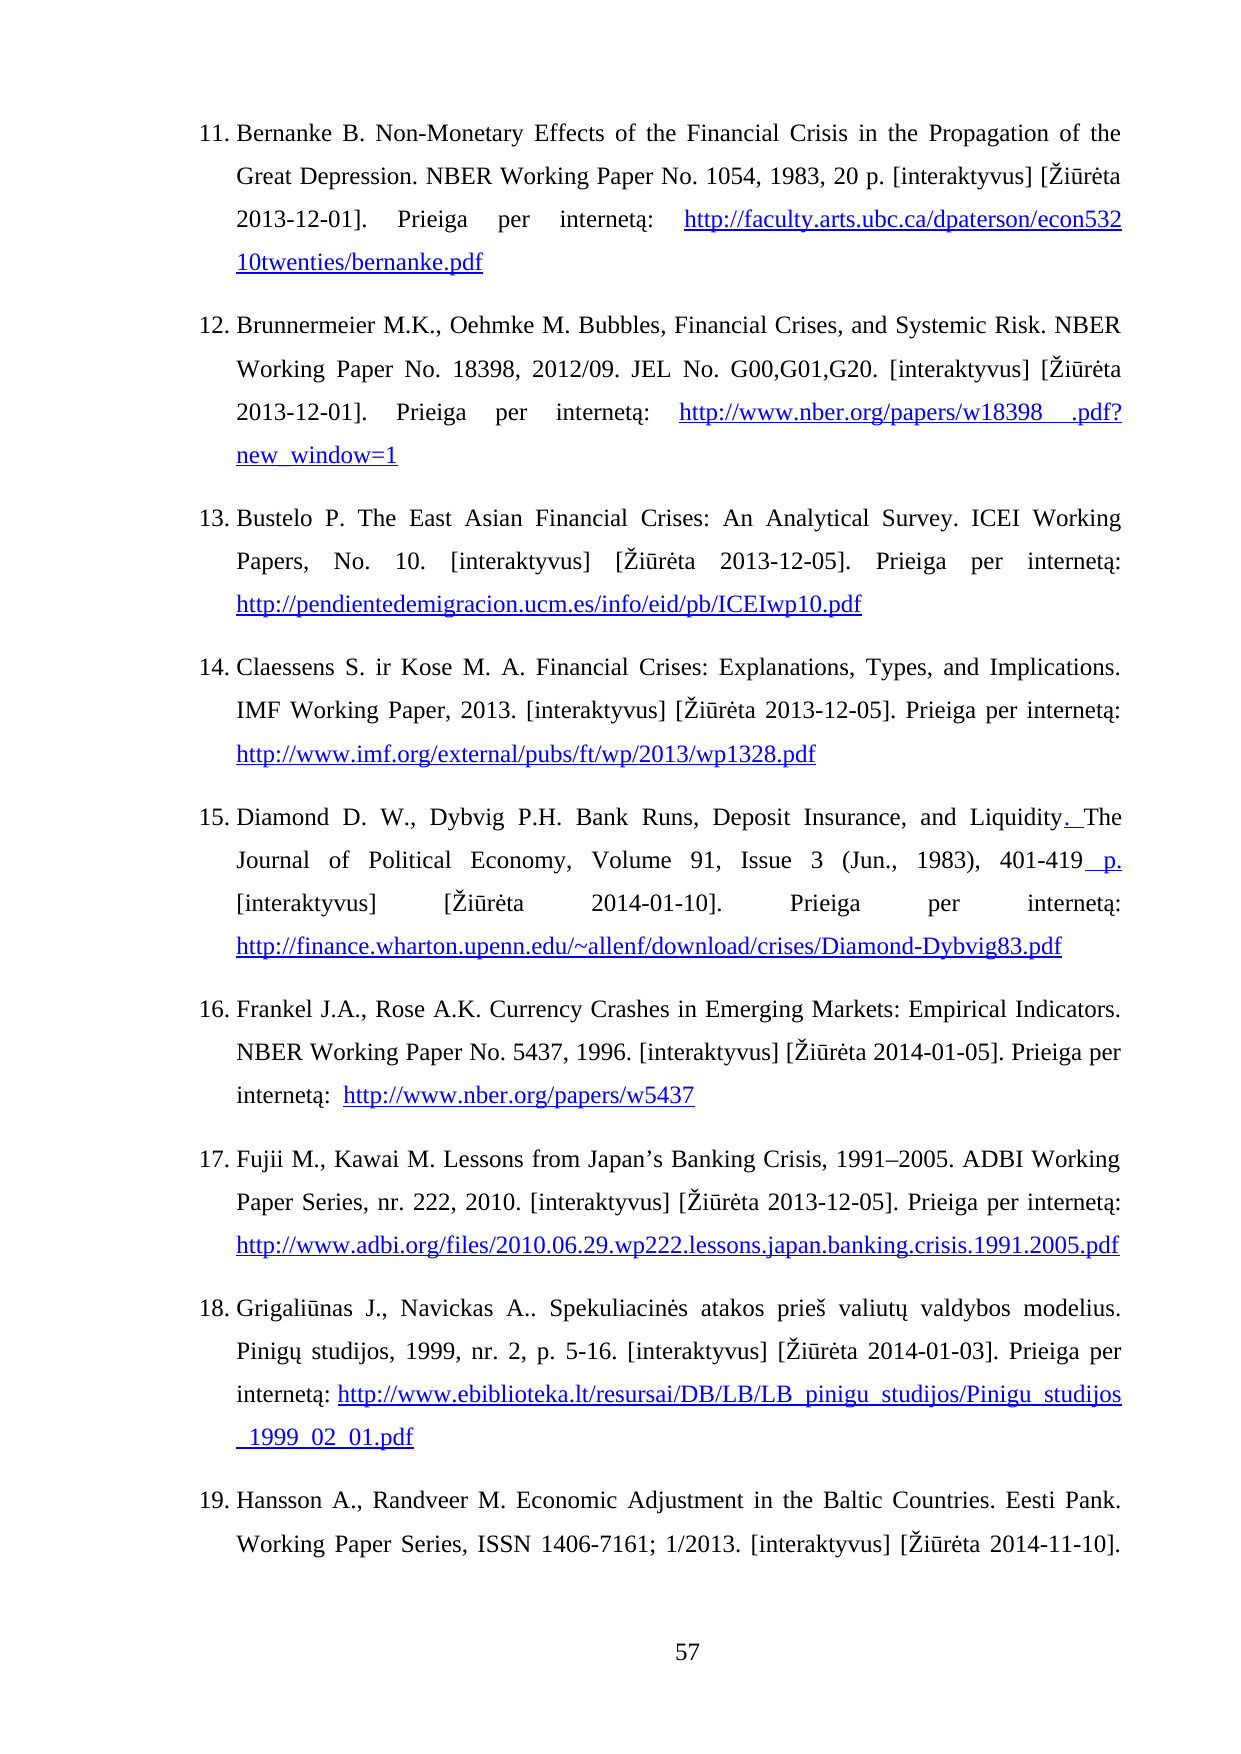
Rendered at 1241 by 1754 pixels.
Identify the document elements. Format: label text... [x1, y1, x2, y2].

list Brunnermeier M.K., Oehmke M. Bubbles, Financial Crises, and Systemic Risk. NBER Working Paper No. 18398, 2012/09. JEL No. G00,G01,G20. [interaktyvus] [Žiūrėta 2013-12-01]. Prieiga per internetą: http://www.nber.org/papers/w18398 .pdf?new_window=1 [199, 311, 1122, 469]
list Bernanke B. Non-Monetary Effects of the Financial Crisis in the Propagation of the Great Depression. NBER Working Paper No. 1054, 1983, 20 p. [interaktyvus] [Žiūrėta 2013-12-01]. Prieiga per internetą: http://faculty.arts.ubc.ca/dpaterson/econ532 10twenties/bernanke.pdf [199, 118, 1122, 276]
list Frankel J.A., Rose A.K. Currency Crashes in Emerging Markets: Empirical Indicators. NBER Working Paper No. 5437, 1996. [interaktyvus] [Žiūrėta 2014-01-05]. Prieiga per internetą: http://www.nber.org/papers/w5437 [199, 994, 1122, 1109]
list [199, 1486, 1122, 1557]
list Diamond D. W., Dybvig P.H. Bank Runs, Deposit Insurance, and Liquidity. The Journal of Political Economy, Volume 91, Issue 3 (Jun., 1983), 401-419 p. [interaktyvus] [Žiūrėta 2014-01-10]. Prieiga per internetą: http://finance.wharton.upenn.edu/~allenf/download/crises/Diamond-Dybvig83.pdf [199, 802, 1122, 960]
list Grigaliūnas J., Navickas A.. Spekuliacinės atakos prieš valiutų valdybos modelius. Pinigų studijos, 1999, nr. 2, p. 5-16. [interaktyvus] [Žiūrėta 2014-01-03]. Prieiga per internetą: http://www.ebiblioteka.lt/resursai/DB/LB/LB_pinigu_studijos/Pinigu_studijos _1999_02_01.pdf [199, 1293, 1122, 1451]
list Claessens S. ir Kose M. A. Financial Crises: Explanations, Types, and Implications. IMF Working Paper, 2013. [interaktyvus] [Žiūrėta 2013-12-05]. Prieiga per internetą: http://www.imf.org/external/pubs/ft/wp/2013/wp1328.pdf [199, 652, 1122, 767]
list Bustelo P. The East Asian Financial Crises: An Analytical Survey. ICEI Working Papers, No. 10. [interaktyvus] [Žiūrėta 2013-12-05]. Prieiga per internetą: http://pendientedemigracion.ucm.es/info/eid/pb/ICEIwp10.pdf [199, 503, 1122, 618]
list Fujii M., Kawai M. Lessons from Japan’s Banking Crisis, 1991–2005. ADBI Working Paper Series, nr. 222, 2010. [interaktyvus] [Žiūrėta 2013-12-05]. Prieiga per internetą: http://www.adbi.org/files/2010.06.29.wp222.lessons.japan.banking.crisis.1991.2005.pdf [199, 1144, 1122, 1259]
